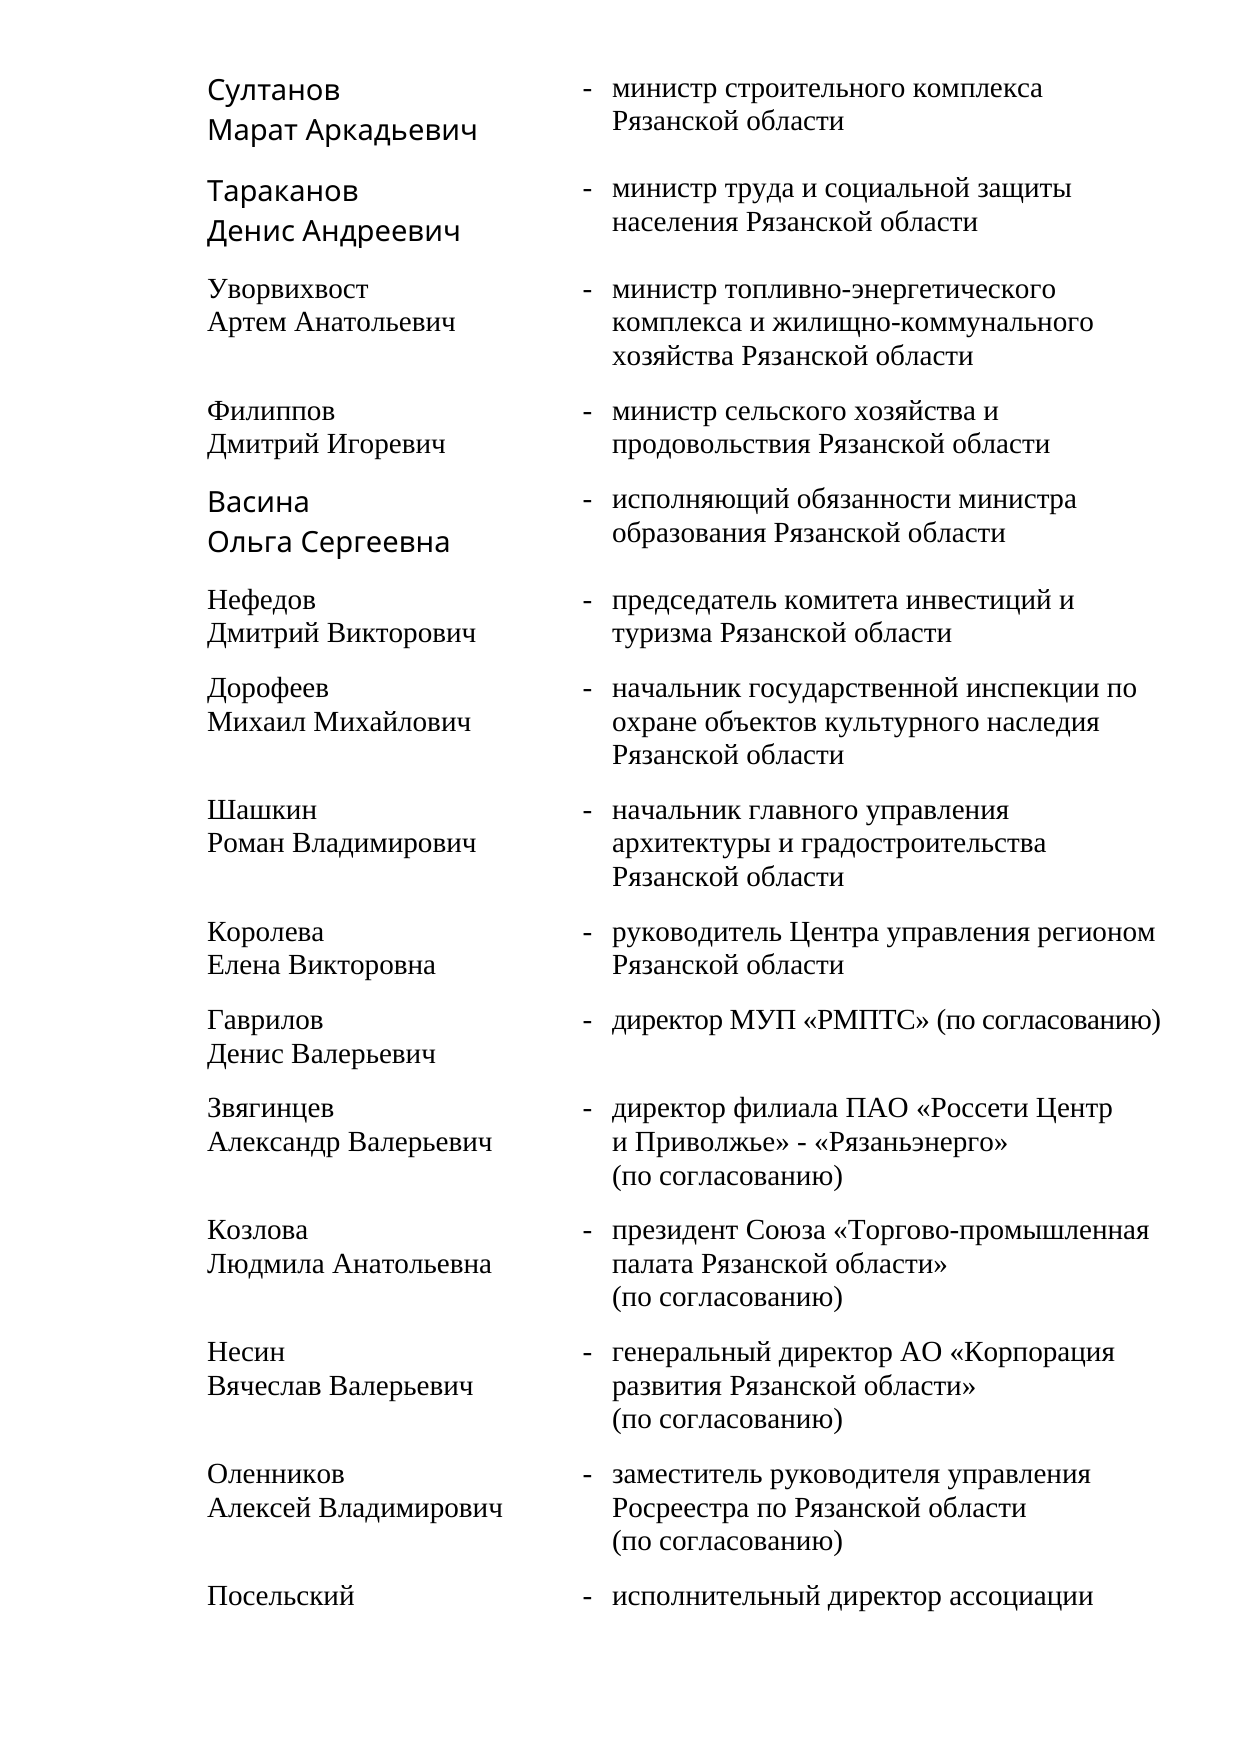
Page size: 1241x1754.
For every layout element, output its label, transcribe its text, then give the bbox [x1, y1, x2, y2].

table_cell - [576, 1080, 605, 1202]
table_cell министр строительного комплекса Рязанской области [605, 59, 1181, 160]
table_cell Дорофеев Михаил Михайлович [200, 660, 576, 781]
table_cell - [576, 471, 605, 571]
table_cell Нефедов Дмитрий Викторович [200, 571, 576, 659]
table_cell Тараканов Денис Андреевич [200, 160, 576, 260]
table_cell Султанов Марат Аркадьевич [200, 59, 576, 160]
table_cell министр сельского хозяйства и продовольствия Рязанской области [605, 382, 1181, 471]
table_cell - [576, 1324, 605, 1446]
table_cell - [576, 1446, 605, 1567]
table_cell исполняющий обязанности министра образования Рязанской области [605, 471, 1181, 571]
table_cell генеральный директор АО «Корпорация развития Рязанской области» (по согласованию) [605, 1324, 1181, 1446]
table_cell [200, 1568, 576, 1622]
table_cell - [576, 992, 605, 1080]
table_cell - [576, 382, 605, 471]
table_cell Филиппов Дмитрий Игоревич [200, 382, 576, 471]
table_cell Несин Вячеслав Валерьевич [200, 1324, 576, 1446]
table_cell - [576, 903, 605, 992]
table_cell - [576, 571, 605, 659]
table_cell - [576, 781, 605, 903]
table_cell Васина Ольга Сергеевна [200, 471, 576, 571]
table_cell директор филиала ПАО «Россети Центр и Приволжье» - «Рязаньэнерго» (по согласованию) [605, 1080, 1181, 1202]
table_cell - [576, 660, 605, 781]
table_cell Уворвихвост Артем Анатольевич [200, 260, 576, 382]
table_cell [605, 1568, 1181, 1622]
table_cell директор МУП «РМПТС» (по согласованию) [605, 992, 1181, 1080]
table_cell Королева Елена Викторовна [200, 903, 576, 992]
table_cell - [576, 1568, 605, 1622]
table_cell Оленников Алексей Владимирович [200, 1446, 576, 1567]
table_cell Козлова Людмила Анатольевна [200, 1202, 576, 1324]
table_cell министр труда и социальной защиты населения Рязанской области [605, 160, 1181, 260]
table_cell председатель комитета инвестиций и туризма Рязанской области [605, 571, 1181, 659]
table_cell руководитель Центра управления регионом Рязанской области [605, 903, 1181, 992]
table_cell президент Союза «Торгово-промышленная палата Рязанской области» (по согласованию) [605, 1202, 1181, 1324]
table_cell Шашкин Роман Владимирович [200, 781, 576, 903]
table_cell - [576, 1202, 605, 1324]
table_cell - [576, 260, 605, 382]
table_cell министр топливно-энергетического комплекса и жилищно-коммунального хозяйства Рязанской области [605, 260, 1181, 382]
table_cell - [576, 160, 605, 260]
table_cell начальник государственной инспекции по охране объектов культурного наследия Рязанской области [605, 660, 1181, 781]
table_cell Гаврилов Денис Валерьевич [200, 992, 576, 1080]
table_cell Звягинцев Александр Валерьевич [200, 1080, 576, 1202]
table_cell заместитель руководителя управления Росреестра по Рязанской области (по согласованию) [605, 1446, 1181, 1567]
table_cell начальник главного управления архитектуры и градостроительства Рязанской области [605, 781, 1181, 903]
table_cell - [576, 59, 605, 160]
